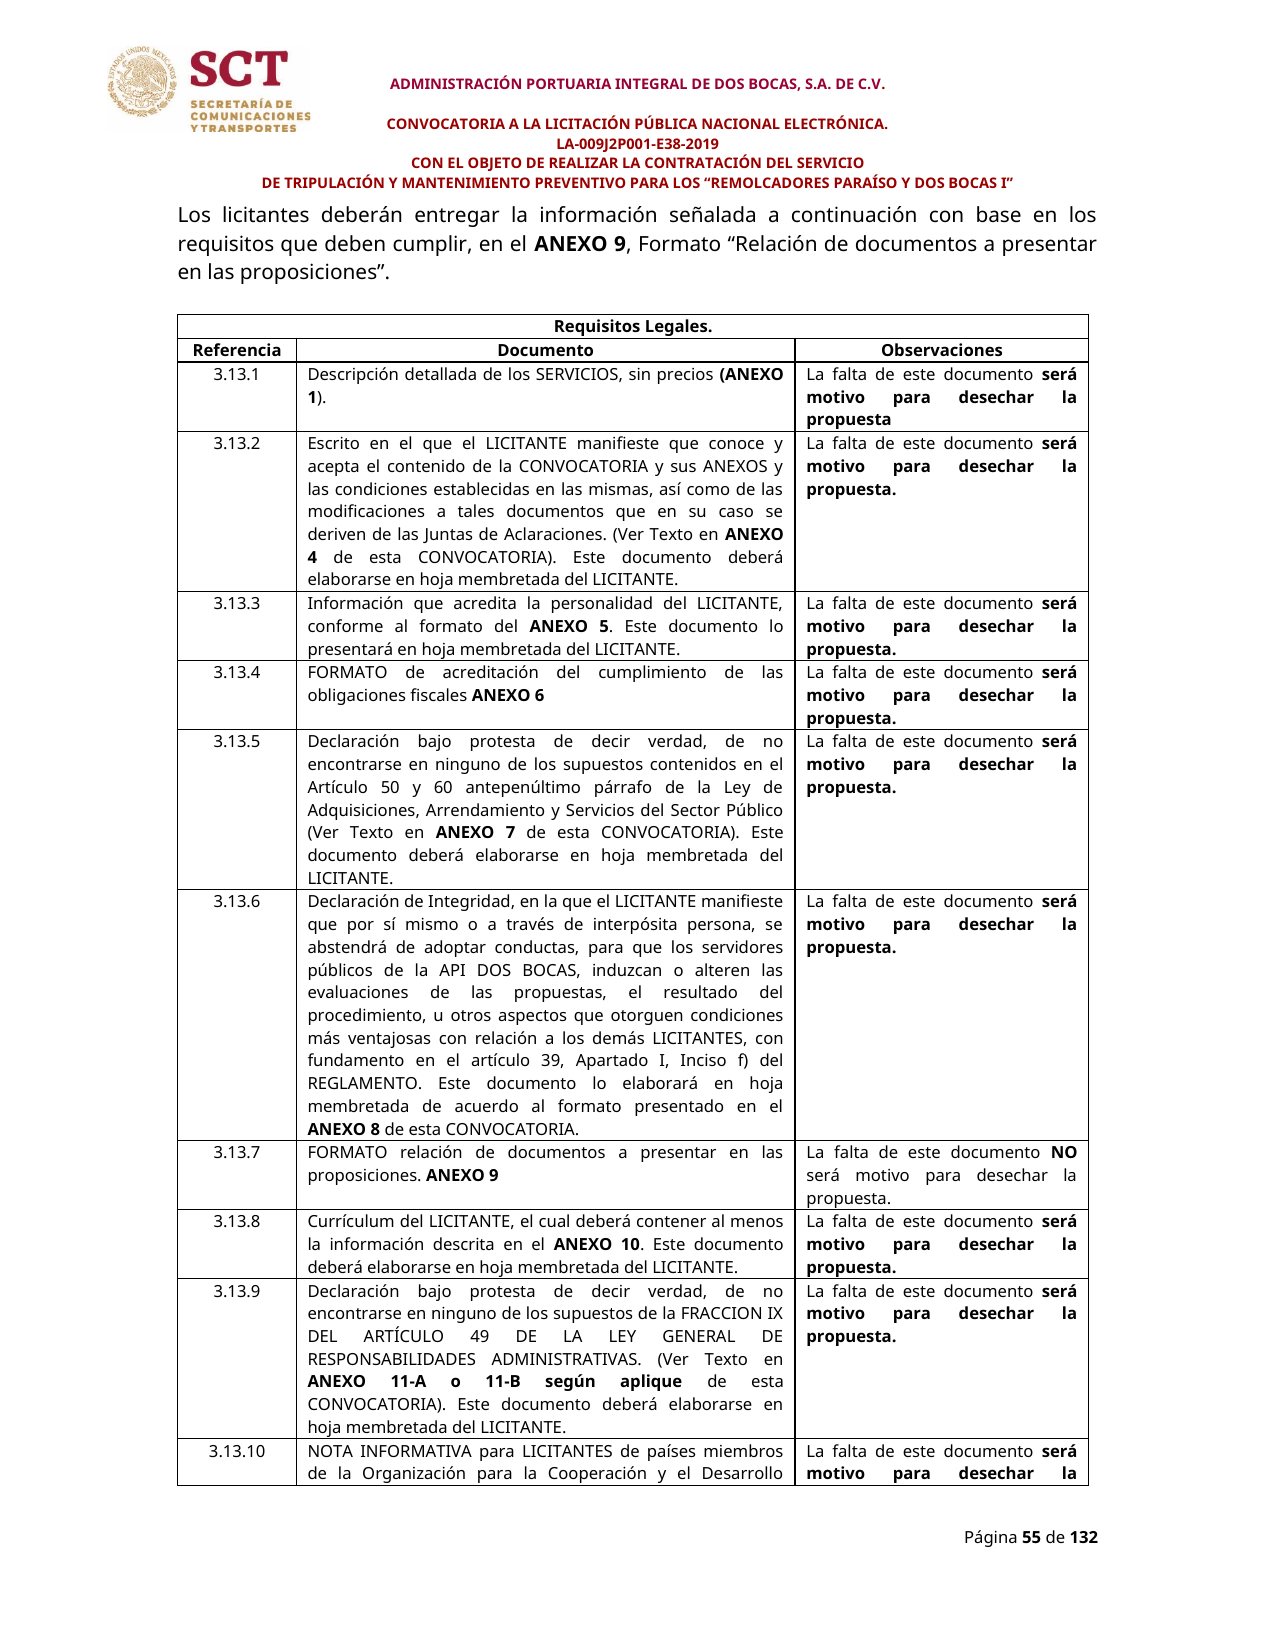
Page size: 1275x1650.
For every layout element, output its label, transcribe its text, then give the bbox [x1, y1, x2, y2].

table_cell Declaración de Integridad, en la que el LICITANTE manifieste que por sí mismo o a través de interpósita persona, se abstendrá de adoptar conductas, para que los servidores públicos de la API DOS BOCAS, induzcan o alteren las evaluaciones de las propuestas, el resultado del procedimiento, u otros aspectos que otorguen condiciones más ventajosas con relación a los demás LICITANTES, con fundamento en el artículo 39, Apartado I, Inciso f) del REGLAMENTO. Este documento lo elaborará en hoja membretada de acuerdo al formato presentado en el ANEXO 8 de esta CONVOCATORIA. [297, 890, 794, 1140]
table_cell Información que acredita la personalidad del LICITANTE, conforme al formato del ANEXO 5. Este documento lo presentará en hoja membretada del LICITANTE. [297, 592, 794, 660]
table_cell 3.13.4 [178, 661, 296, 729]
table_cell 3.13.9 [178, 1279, 296, 1438]
table_cell 3.13.3 [178, 592, 296, 660]
table_cell La falta de este documento será motivo para desechar la propuesta. [796, 730, 1088, 889]
table_cell Documento [297, 339, 794, 361]
table_cell 3.13.5 [178, 730, 296, 889]
table_cell Descripción detallada de los SERVICIOS, sin precios (ANEXO 1). [297, 363, 794, 431]
table_cell Observaciones [796, 339, 1088, 361]
table_cell La falta de este documento será motivo para desechar la propuesta. [796, 661, 1088, 729]
table_cell La falta de este documento será motivo para desechar la propuesta. [796, 1210, 1088, 1278]
table_cell Declaración bajo protesta de decir verdad, de no encontrarse en ninguno de los supuestos de la FRACCION IX DEL ARTÍCULO 49 DE LA LEY GENERAL DE RESPONSABILIDADES ADMINISTRATIVAS. (Ver Texto en ANEXO 11-A o 11-B según aplique de esta CONVOCATORIA). Este documento deberá elaborarse en hoja membretada del LICITANTE. [297, 1279, 794, 1438]
table_cell FORMATO relación de documentos a presentar en las proposiciones. ANEXO 9 [297, 1141, 794, 1209]
table_cell La falta de este documento será motivo para desechar la propuesta [796, 363, 1088, 431]
picture [107, 46, 311, 132]
table_header Requisitos Legales. [178, 315, 1088, 338]
table_cell 3.13.6 [178, 890, 296, 1140]
table_cell La falta de este documento será motivo para desechar la propuesta. [796, 592, 1088, 660]
text Los licitantes deberán entregar la información señalada a continuación con base en los requisitos que deben cumplir, en el ANEXO 9, Formato “Relación de documentos a presentar en las proposiciones”. [177, 200, 1098, 286]
table_cell La falta de este documento será motivo para desechar la propuesta. [796, 1279, 1088, 1438]
table_cell La falta de este documento será motivo para desechar la propuesta. [796, 432, 1088, 591]
table_cell 3.13.1 [178, 363, 296, 431]
table_cell La falta de este documento será motivo para desechar la propuesta. [796, 890, 1088, 1140]
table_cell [297, 1439, 794, 1484]
table_cell 3.13.10 [178, 1439, 296, 1484]
table_cell La falta de este documento NO será motivo para desechar la propuesta. [796, 1141, 1088, 1209]
table_cell Currículum del LICITANTE, el cual deberá contener al menos la información descrita en el ANEXO 10. Este documento deberá elaborarse en hoja membretada del LICITANTE. [297, 1210, 794, 1278]
table_cell 3.13.7 [178, 1141, 296, 1209]
table_cell Referencia [178, 339, 296, 361]
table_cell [796, 1439, 1088, 1484]
table_cell Escrito en el que el LICITANTE manifieste que conoce y acepta el contenido de la CONVOCATORIA y sus ANEXOS y las condiciones establecidas en las mismas, así como de las modificaciones a tales documentos que en su caso se deriven de las Juntas de Aclaraciones. (Ver Texto en ANEXO 4 de esta CONVOCATORIA). Este documento deberá elaborarse en hoja membretada del LICITANTE. [297, 432, 794, 591]
table_cell 3.13.8 [178, 1210, 296, 1278]
table_cell FORMATO de acreditación del cumplimiento de las obligaciones fiscales ANEXO 6 [297, 661, 794, 729]
table_cell 3.13.2 [178, 432, 296, 591]
table_cell Declaración bajo protesta de decir verdad, de no encontrarse en ninguno de los supuestos contenidos en el Artículo 50 y 60 antepenúltimo párrafo de la Ley de Adquisiciones, Arrendamiento y Servicios del Sector Público (Ver Texto en ANEXO 7 de esta CONVOCATORIA). Este documento deberá elaborarse en hoja membretada del LICITANTE. [297, 730, 794, 889]
